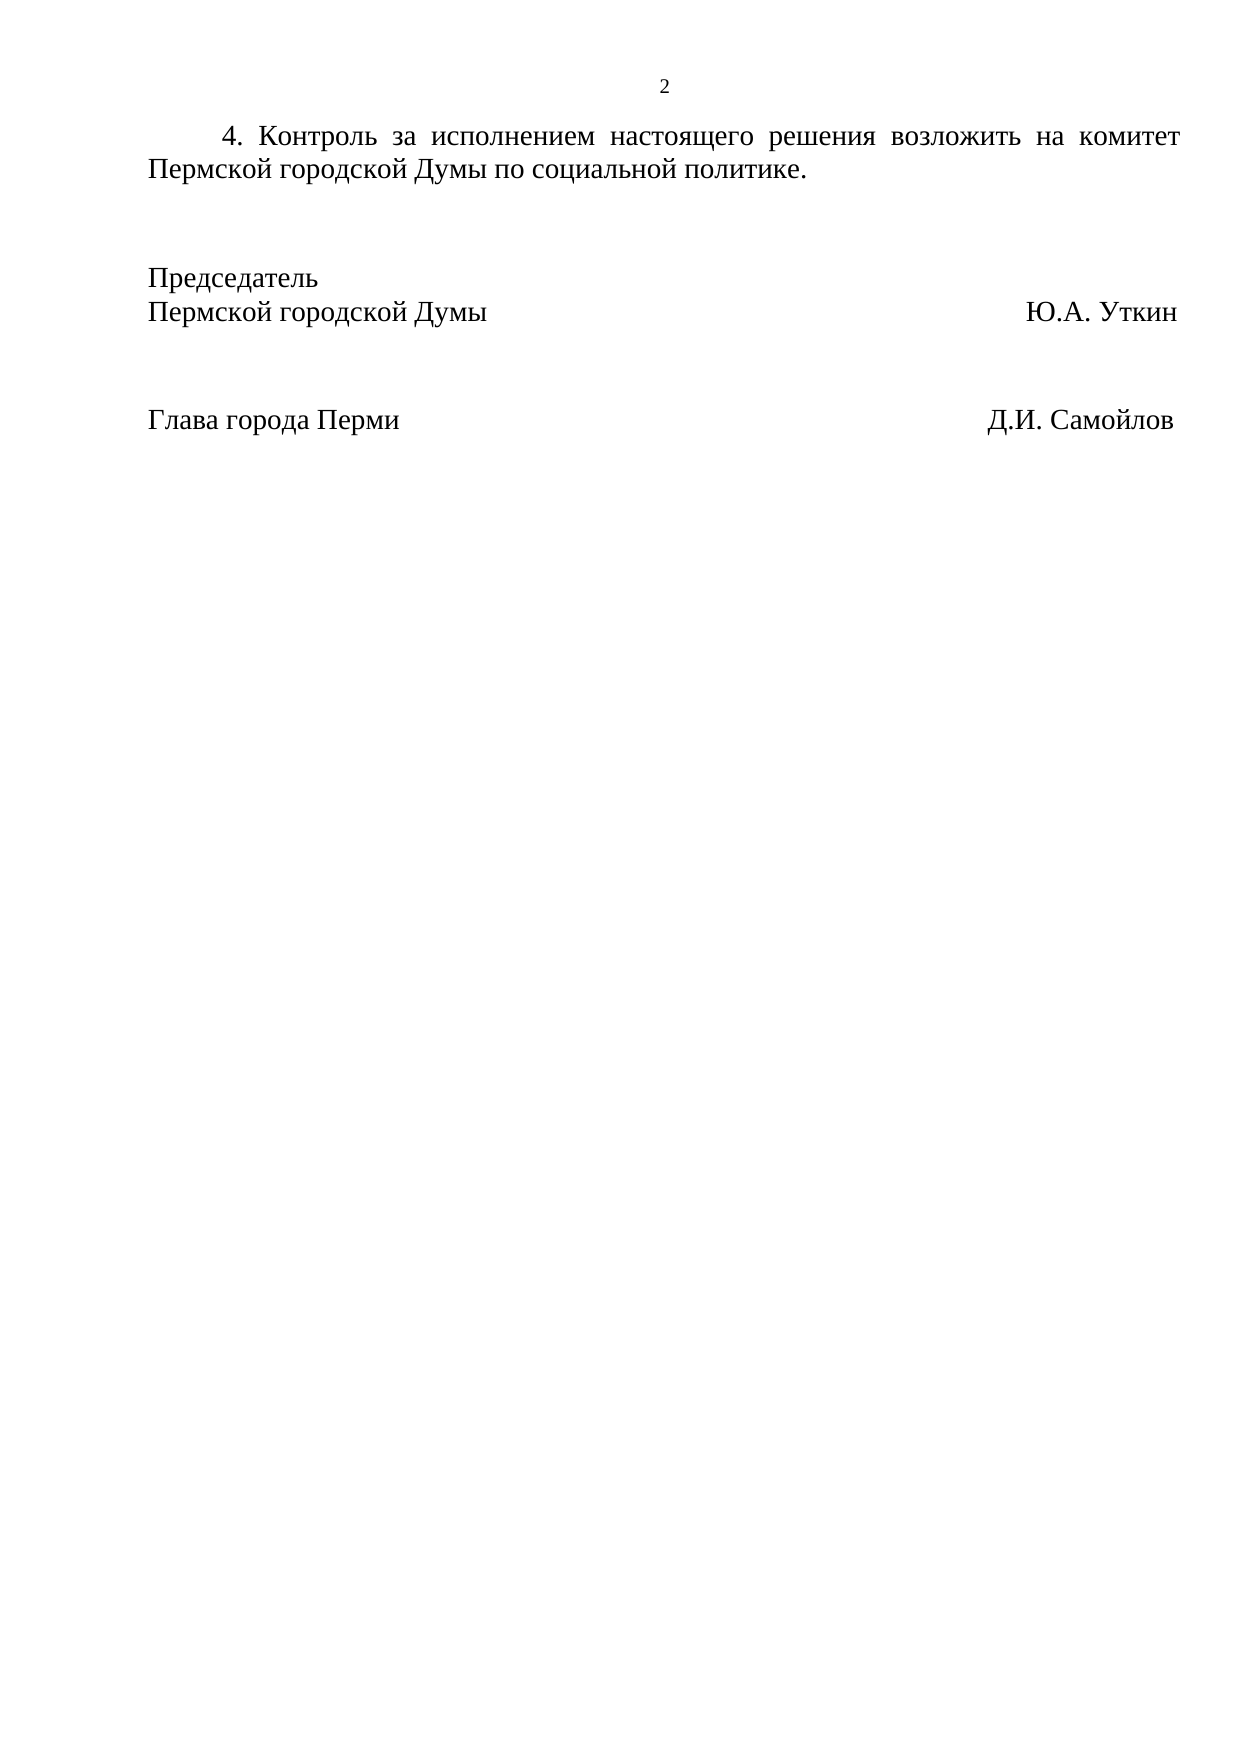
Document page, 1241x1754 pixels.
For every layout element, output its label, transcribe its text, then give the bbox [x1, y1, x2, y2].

text Глава города Перми Д.И. Самойлов [148, 402, 1181, 436]
text Председатель [148, 260, 1181, 294]
text 4. Контроль за исполнением настоящего решения возложить на комитет Пермской городской Думы по социальной политике. [148, 118, 1181, 185]
text Пермской городской Думы Ю.А. Уткин [148, 294, 1181, 327]
